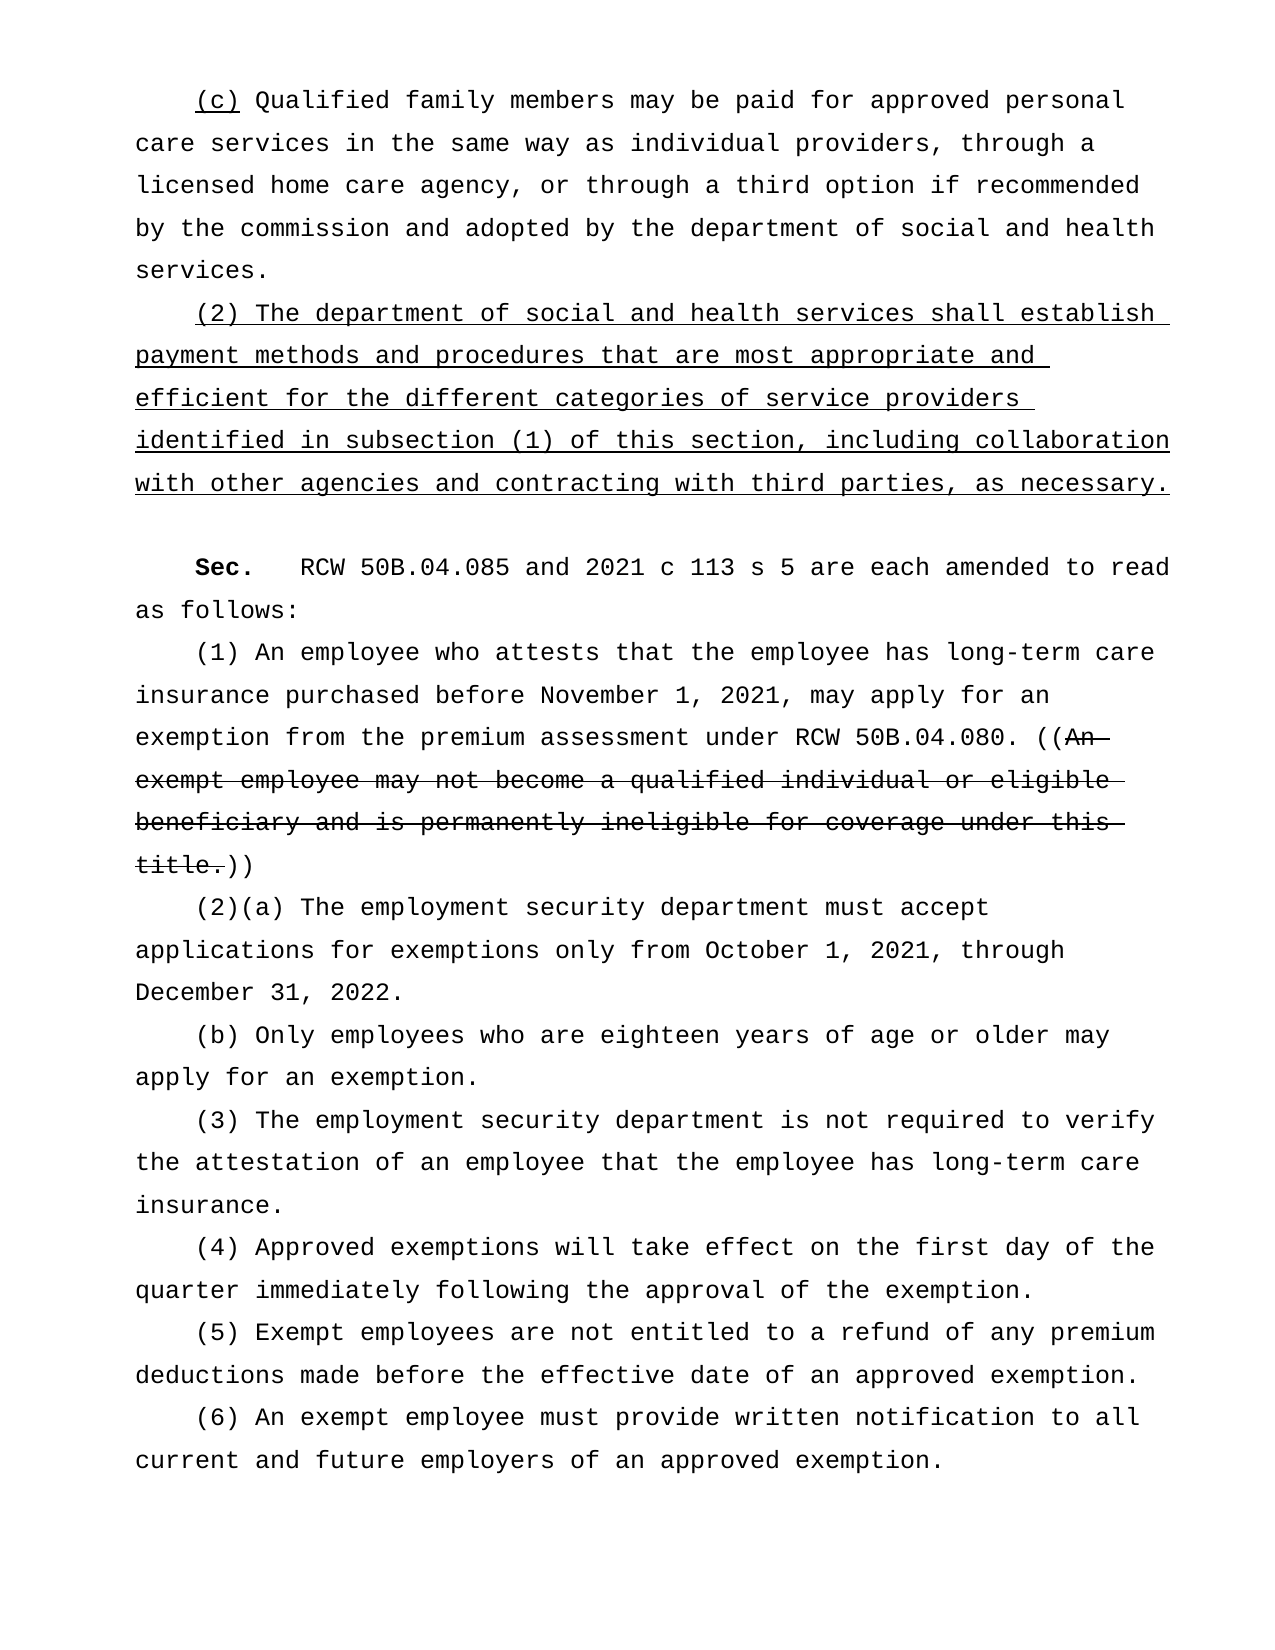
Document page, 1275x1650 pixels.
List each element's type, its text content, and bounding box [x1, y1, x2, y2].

text (6) An exempt employee must provide written notification to all current and future employers of an approved exemption. [135, 1392, 1170, 1477]
text (b) Only employees who are eighteen years of age or older may apply for an exemption. [135, 1009, 1170, 1094]
text (3) The employment security department is not required to verify the attestation of an employee that the employee has long-term care insurance. [135, 1094, 1170, 1222]
text Sec. RCW 50B.04.085 and 2021 c 113 s 5 are each amended to read as follows: [135, 542, 1170, 627]
text (2) The department of social and health services shall establish payment methods and procedures that are most appropriate and efficient for the different categories of service providers identified in subsection (1) of this section, including collaboration with other agencies and contracting with third parties, as necessary. [135, 287, 1170, 451]
text (2)(a) The employment security department must accept applications for exemptions only from October 1, 2021, through December 31, 2022. [135, 882, 1170, 1009]
text (2) The department of social and health services shall establish payment methods and procedures that are most appropriate and efficient for the different categories of service providers identified in subsection (1) of this section, including collaboration with other agencies and contracting with third parties, as necessary. [135, 453, 1170, 494]
text (1) An employee who attests that the employee has long-term care insurance purchased before November 1, 2021, may apply for an exemption from the premium assessment under RCW 50B.04.080. ((An exempt employee may not become a qualified individual or eligible beneficiary and is permanently ineligible for coverage under this title.)) [135, 627, 1170, 882]
text (c) Qualified family members may be paid for approved personal care services in the same way as individual providers, through a licensed home care agency, or through a third option if recommended by the commission and adopted by the department of social and health services. [135, 75, 1170, 287]
text (5) Exempt employees are not entitled to a refund of any premium deductions made before the effective date of an approved exemption. [135, 1307, 1170, 1392]
text (4) Approved exemptions will take effect on the first day of the quarter immediately following the approval of the exemption. [135, 1222, 1170, 1307]
